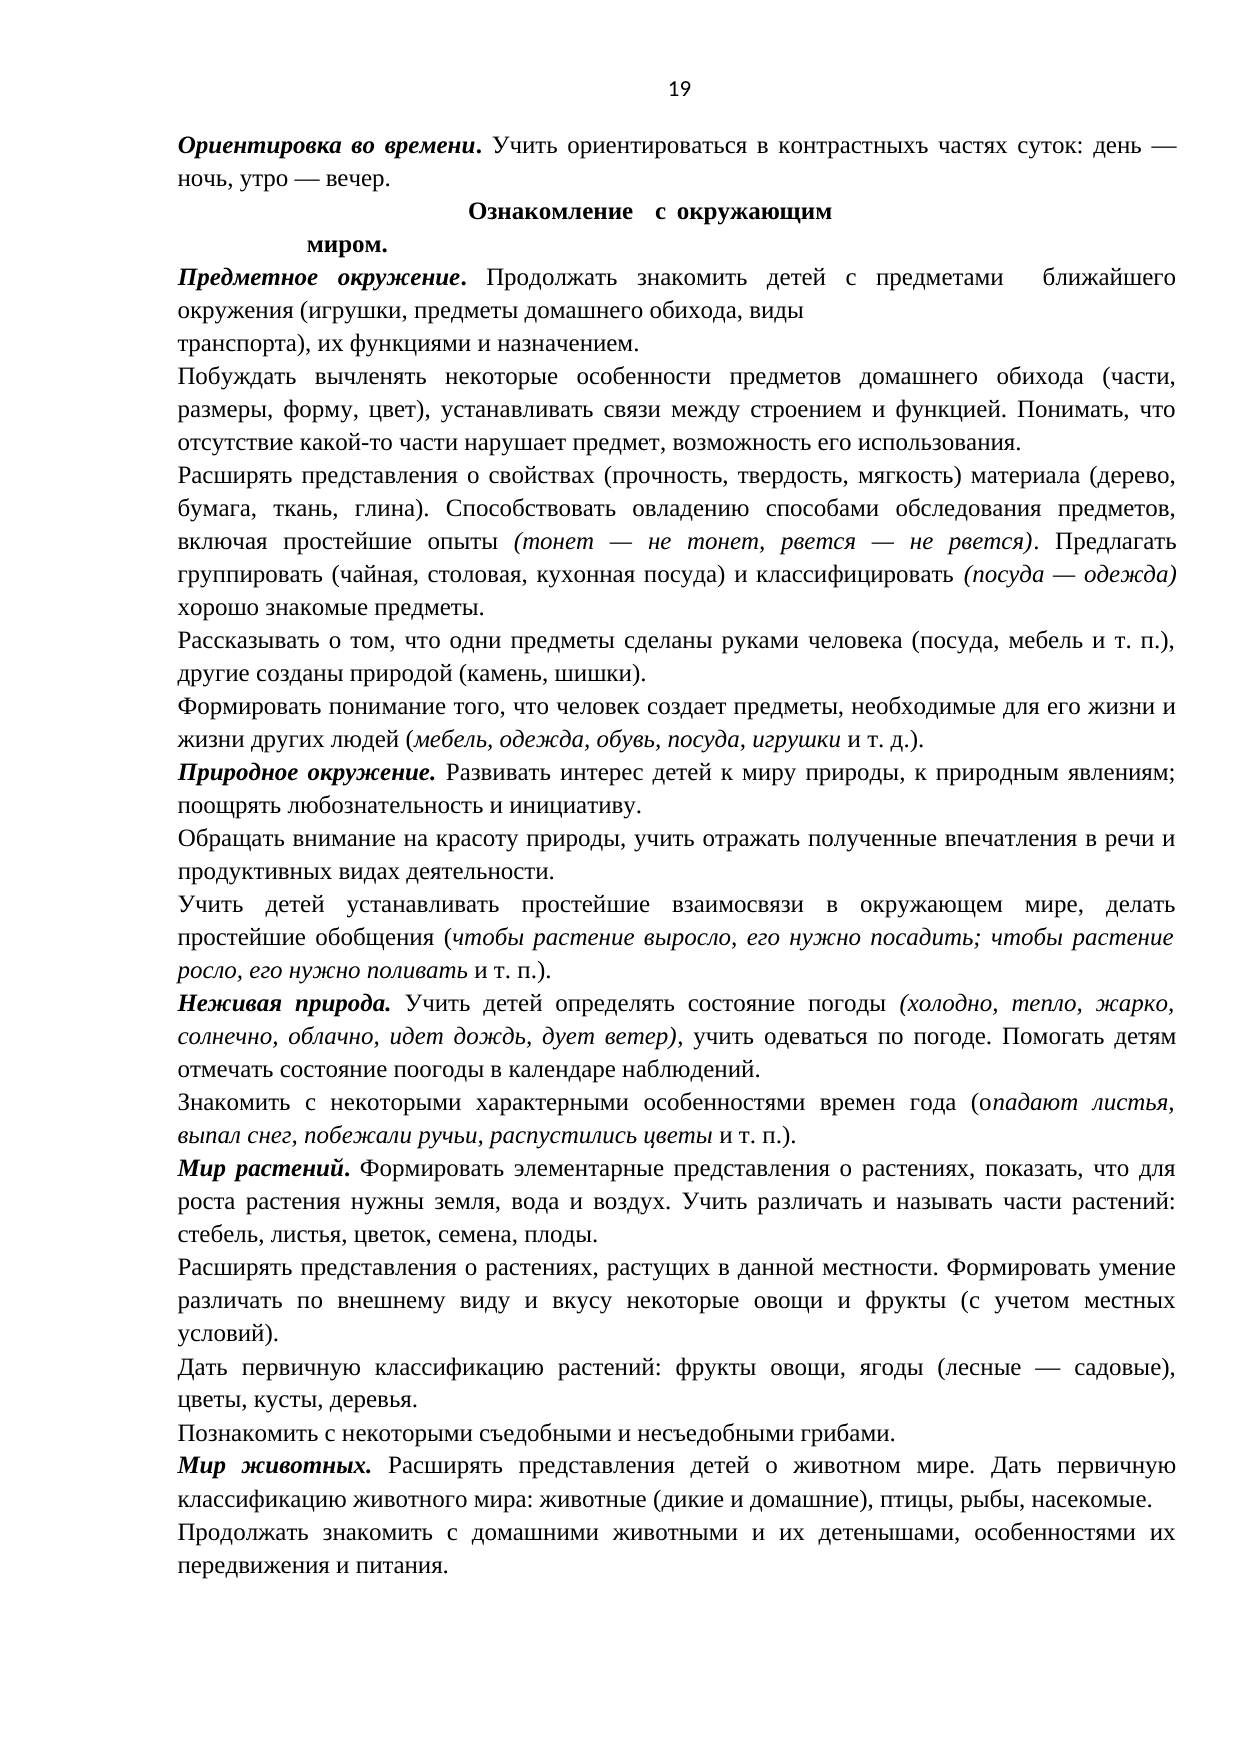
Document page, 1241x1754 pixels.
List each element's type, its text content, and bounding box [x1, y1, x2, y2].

text Расширять представления о свойствах (прочность, твердость, мягкость) материала (дерево, бумага, ткань, глина). Способствовать овладению способами обследования предметов, включая простейшие опыты (тонет — не тонет, рвется — не рвется). Предлагать группировать (чайная, столовая, кухонная посуда) и классифицировать (посуда — одежда) хорошо знакомые предметы. [177, 460, 1177, 621]
text Познакомить с некоторыми съедобными и несъедобными грибами. [177, 1418, 1177, 1446]
text Ориентировка во времени. Учить ориентироваться в контрастныхъ частях суток: день — ночь, утро — вечер. [177, 130, 1177, 192]
text Неживая природа. Учить детей определять состояние погоды (холодно, тепло, жарко, солнечно, облачно, идет дождь, дует ветер), учить одеваться по погоде. Помогать детям отмечать состояние поогоды в календаре наблюдений. [177, 988, 1177, 1083]
text транспорта), их функциями и назначением. [177, 328, 1177, 357]
text Ознакомление с окружающим миром. [306, 196, 833, 258]
text Предметное окружение. Продолжать знакомить детей с предметами ближайшего окружения (игрушки, предметы домашнего обихода, виды [177, 262, 1177, 324]
text Рассказывать о том, что одни предметы сделаны руками человека (посуда, мебель и т. п.), другие созданы природой (камень, шишки). [177, 625, 1177, 687]
text Мир растений. Формировать элементарные представления о растениях, показать, что для роста растения нужны земля, вода и воздух. Учить различать и называть части растений: стебель, листья, цветок, семена, плоды. [177, 1153, 1177, 1248]
text Расширять представления о растениях, растущих в данной местности. Формировать умение различать по внешнему виду и вкусу некоторые овощи и фрукты (с учетом местных условий). [177, 1252, 1177, 1347]
text Продолжать знакомить с домашними животными и их детенышами, особенностями их передвижения и питания. [177, 1517, 1177, 1578]
text Учить детей устанавливать простейшие взаимосвязи в окружающем мире, делать простейшие обобщения (чтобы растение выросло, его нужно посадить; чтобы растение росло, его нужно поливать и т. п.). [177, 889, 1177, 984]
text Побуждать вычленять некоторые особенности предметов домашнего обихода (части, размеры, форму, цвет), устанавливать связи между строением и функцией. Понимать, что отсутствие какой-то части нарушает предмет, возможность его использования. [177, 361, 1177, 456]
text Формировать понимание того, что человек создает предметы, необходимые для его жизни и жизни других людей (мебель, одежда, обувь, посуда, игрушки и т. д.). [177, 691, 1177, 753]
text Обращать внимание на красоту природы, учить отражать полученные впечатления в речи и продуктивных видах деятельности. [178, 823, 1177, 885]
text Знакомить с некоторыми характерными особенностями времен года (опадают листья, выпал снег, побежали ручьи, распустились цветы и т. п.). [177, 1087, 1177, 1149]
text Мир животных. Расширять представления детей о животном мире. Дать первичную классификацию животного мира: животные (дикие и домашние), птицы, рыбы, насекомые. [177, 1451, 1177, 1512]
text Дать первичную классификацию растений: фрукты овощи, ягоды (лесные — садовые), цветы, кусты, деревья. [177, 1352, 1177, 1413]
text Природное окружение. Развивать интерес детей к миру природы, к природным явлениям; поощрять любознательность и инициативу. [177, 757, 1177, 819]
